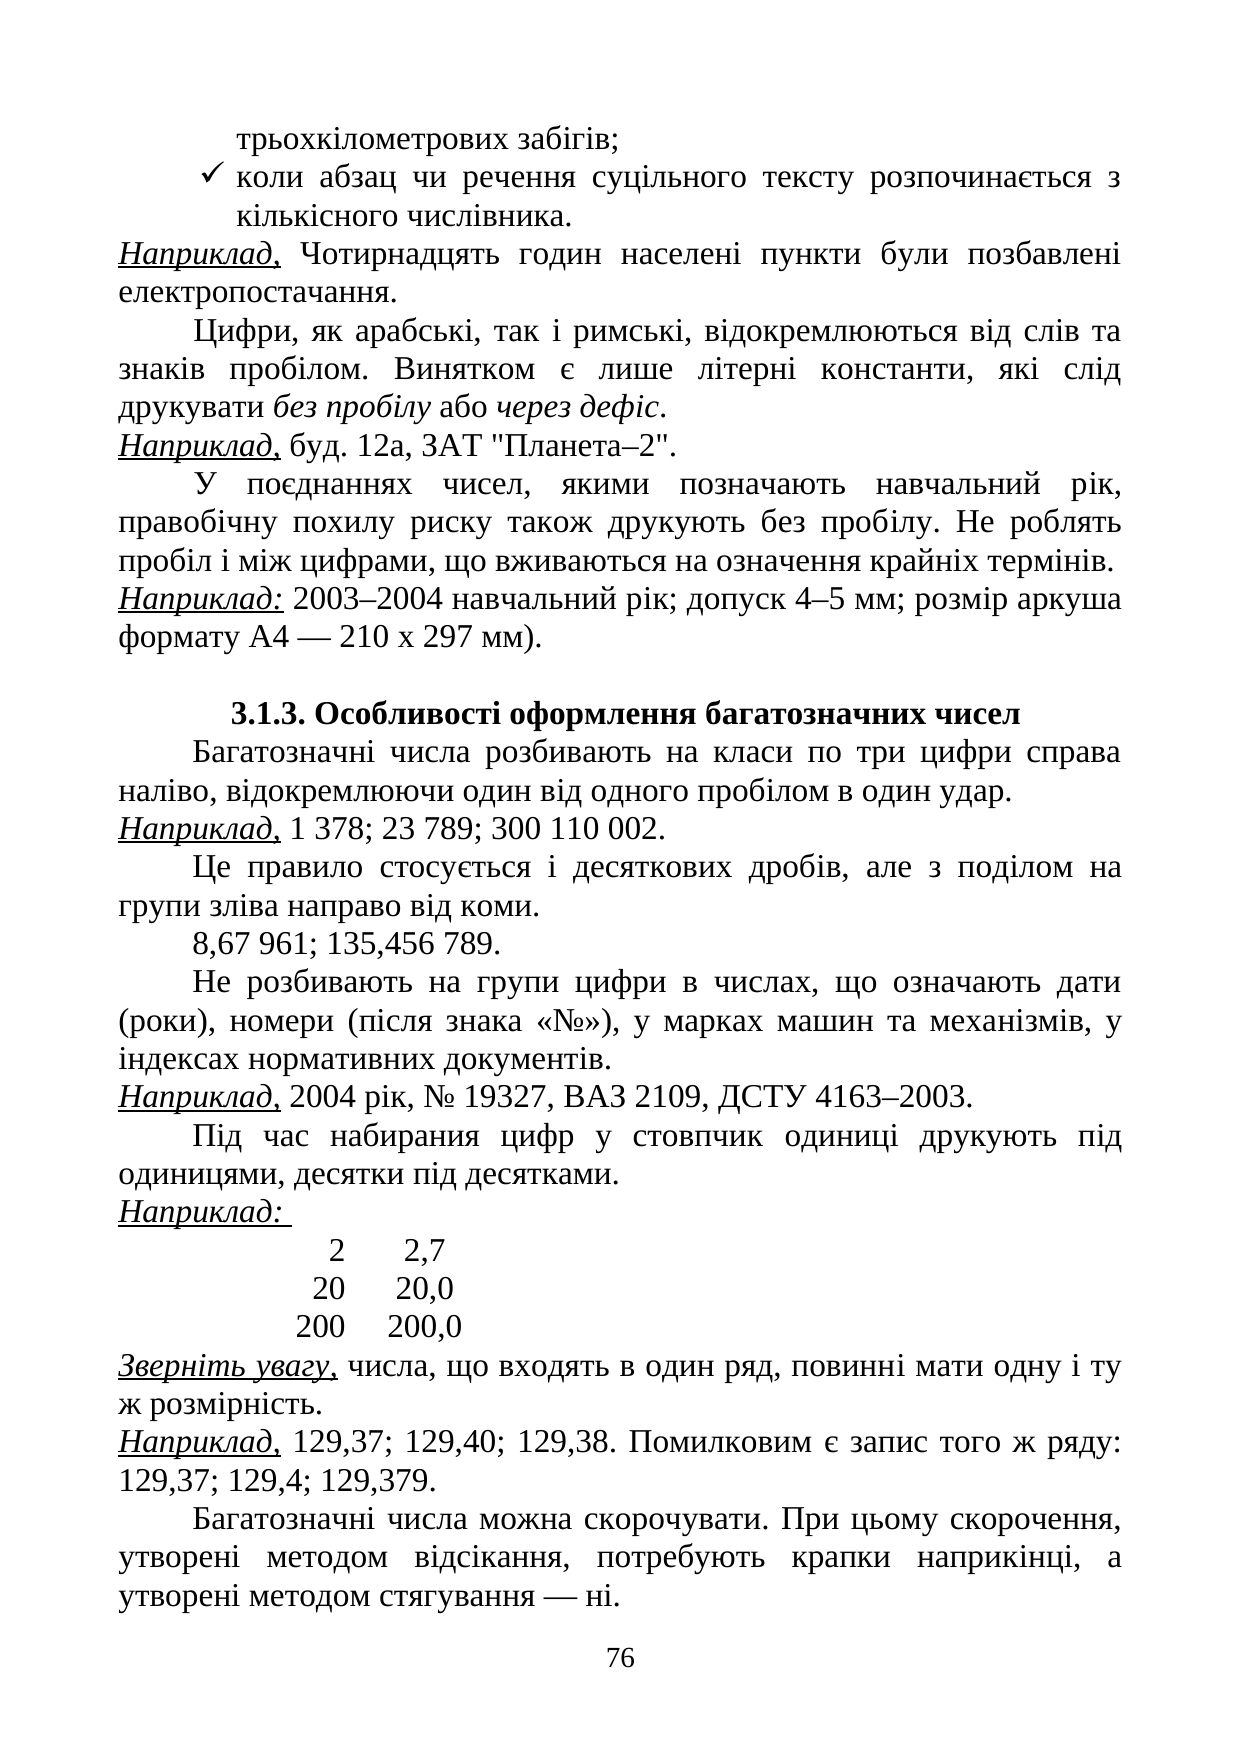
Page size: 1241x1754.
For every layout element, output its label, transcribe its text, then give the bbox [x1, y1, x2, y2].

text Наприклад, 2004 рік, № 19327, ВАЗ 2109, ДСТУ 4163–2003. [118, 1076, 1122, 1115]
text Багатозначні числа розбивають на класи по три цифри справа наліво, відокремлюючи один від одного пробілом в один удар. [118, 731, 1122, 808]
text Наприклад, 129,37; 129,40; 129,38. Помилковим є запис того ж ряду: 129,37; 129,4; 129,379. [118, 1421, 1122, 1498]
text Наприклад, Чотирнадцять годин населені пункти були позбавлені електропостачання. [118, 233, 1122, 310]
text Зверніть увагу, числа, що входять в один ряд, повинні мати одну i ту ж розмірність. [118, 1345, 1122, 1421]
text Наприклад: [118, 1191, 1122, 1230]
text Не розбивають на групи цифри в числах, що означають дати (роки), номери (після знака «№»), у марках машин та механізмів, у індексах нормативних документів. [118, 961, 1122, 1076]
text 2 2,7 [118, 1230, 1122, 1268]
text 8,67 961; 135,456 789. [118, 923, 1122, 961]
text Під час набирания цифр у стовпчик одиниці друкують під одиницями, десятки під десятками. [118, 1115, 1122, 1191]
text 3.1.3. Особливості оформлення багатозначних чисел [231, 693, 1122, 731]
text Багатозначні числа можна скорочувати. При цьому скорочення, утворені методом відсікання, потребують крапки наприкінці, а утворені методом стягування — ні. [118, 1498, 1122, 1613]
text Цифри, як арабські, так i римські, відокремлюються від слів та знаків пробілом. Винятком є лише літерні константи, які слід друкувати без пробілу або через дефіс. [118, 310, 1122, 425]
text Наприклад: 2003–2004 навчальний рік; допуск 4–; розмір аркуша формату А4 — 210 x 297 мм). [118, 578, 1122, 655]
text Наприклад, 1 378; 23 789; 300 110 002. [118, 808, 1122, 846]
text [236, 118, 1122, 156]
text У поєднаннях чисел, якими позначають навчальний рік, правобічну похилу риску також друкують без пробілу. Не роблять пробіл i між цифрами, що вживаються на означення крайніх термінів. [118, 463, 1122, 578]
text 20 20,0 [118, 1268, 1122, 1306]
list коли абзац чи речення суцільного тексту розпочинається з кількісного числівника. [199, 156, 1122, 233]
text 200 200,0 [118, 1306, 1122, 1345]
text Це правило стосується i десяткових дробів, але з поділом на групи зліва направо від коми. [118, 846, 1122, 923]
text Наприклад, буд. 12а, ЗАТ "Планета–2". [118, 425, 1122, 463]
